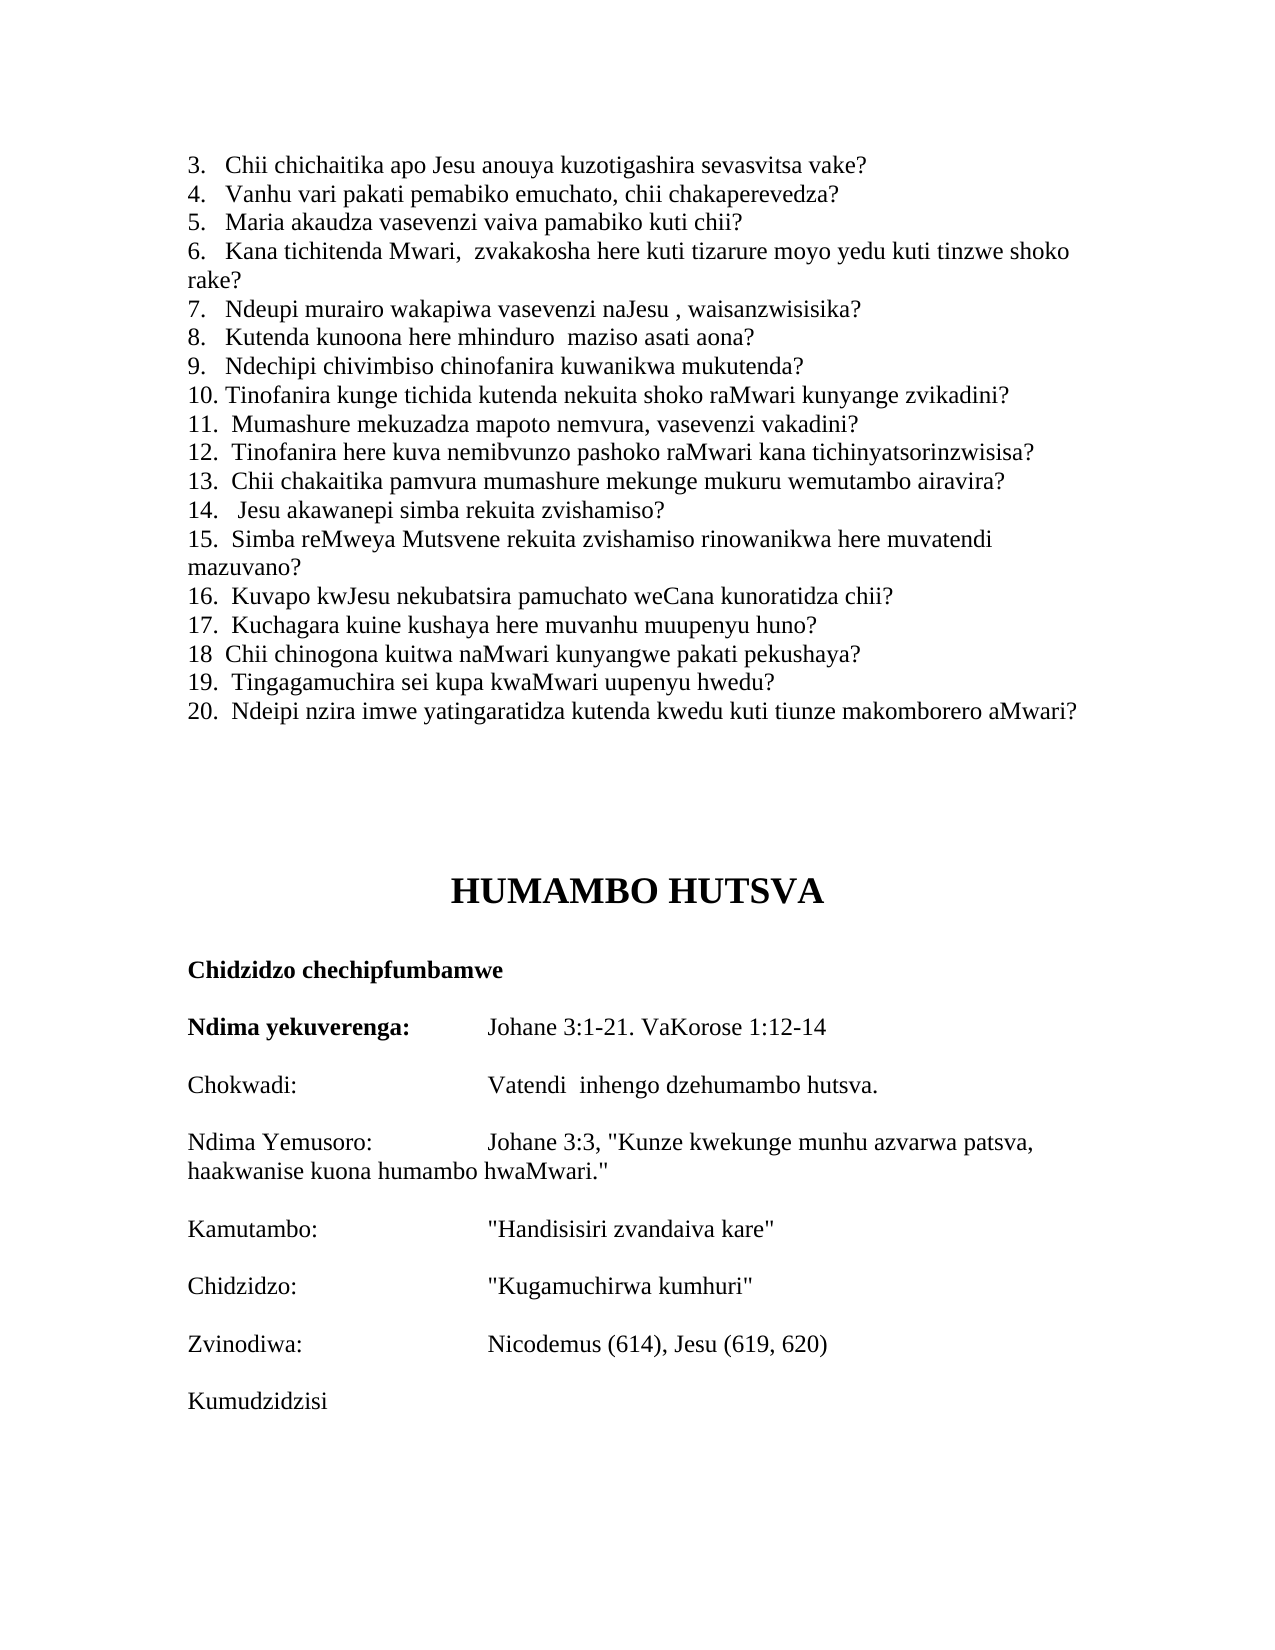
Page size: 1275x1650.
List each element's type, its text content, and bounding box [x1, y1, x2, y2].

text 19. Tingagamuchira sei kupa kwaMwari uupenyu hwedu? [187, 667, 1087, 696]
text 12. Tinofanira here kuva nemibvunzo pashoko raMwari kana tichinyatsorinzwisisa? [187, 437, 1087, 466]
text 7. Ndeupi murairo wakapiwa vasevenzi naJesu , waisanzwisisika? [187, 294, 1087, 322]
text 5. Maria akaudza vasevenzi vaiva pamabiko kuti chii? [187, 207, 1087, 236]
text Chidzidzo: "Kugamuchirwa kumhuri" [187, 1271, 1087, 1300]
text 11. Mumashure mekuzadza mapoto nemvura, vasevenzi vakadini? [187, 409, 1087, 437]
text 15. Simba reMweya Mutsvene rekuita zvishamiso rinowanikwa here muvatendi mazuvano? [187, 524, 1087, 581]
text 20. Ndeipi nzira imwe yatingaratidza kutenda kwedu kuti tiunze makomborero aMwari? [187, 696, 1087, 725]
text 6. Kana tichitenda Mwari, zvakakosha here kuti tizarure moyo yedu kuti tinzwe shoko rake? [187, 236, 1087, 294]
text 4. Vanhu vari pakati pemabiko emuchato, chii chakaperevedza? [187, 179, 1087, 207]
text Chidzidzo chechipfumbamwe [187, 955, 1087, 984]
text 9. Ndechipi chivimbiso chinofanira kuwanikwa mukutenda? [187, 351, 1087, 380]
text 10. Tinofanira kunge tichida kutenda nekuita shoko raMwari kunyange zvikadini? [187, 380, 1087, 409]
text 17. Kuchagara kuine kushaya here muvanhu muupenyu huno? [187, 610, 1087, 639]
text Kumudzidzisi [187, 1386, 1087, 1415]
text 16. Kuvapo kwJesu nekubatsira pamuchato weCana kunoratidza chii? [187, 581, 1087, 610]
text 3. Chii chichaitika apo Jesu anouya kuzotigashira sevasvitsa vake? [187, 150, 1087, 179]
text Ndima yekuverenga: Johane 3:1-21. VaKorose 1:12-14 [187, 1012, 1087, 1041]
text 18 Chii chinogona kuitwa naMwari kunyangwe pakati pekushaya? [187, 639, 1087, 667]
text 8. Kutenda kunoona here mhinduro maziso asati aona? [187, 322, 1087, 351]
text Ndima Yemusoro: Johane 3:3, "Kunze kwekunge munhu azvarwa patsva, haakwanise kuona humambo hwaMwari." [187, 1127, 1087, 1185]
text HUMAMBO HUTSVA [187, 869, 1087, 912]
text Zvinodiwa: Nicodemus (614), Jesu (619, 620) [187, 1329, 1087, 1357]
text 13. Chii chakaitika pamvura mumashure mekunge mukuru wemutambo airavira? [187, 466, 1087, 495]
text Kamutambo: "Handisisiri zvandaiva kare" [187, 1214, 1087, 1242]
text Chokwadi: Vatendi inhengo dzehumambo hutsva. [187, 1070, 1087, 1099]
text 14. Jesu akawanepi simba rekuita zvishamiso? [187, 495, 1087, 524]
